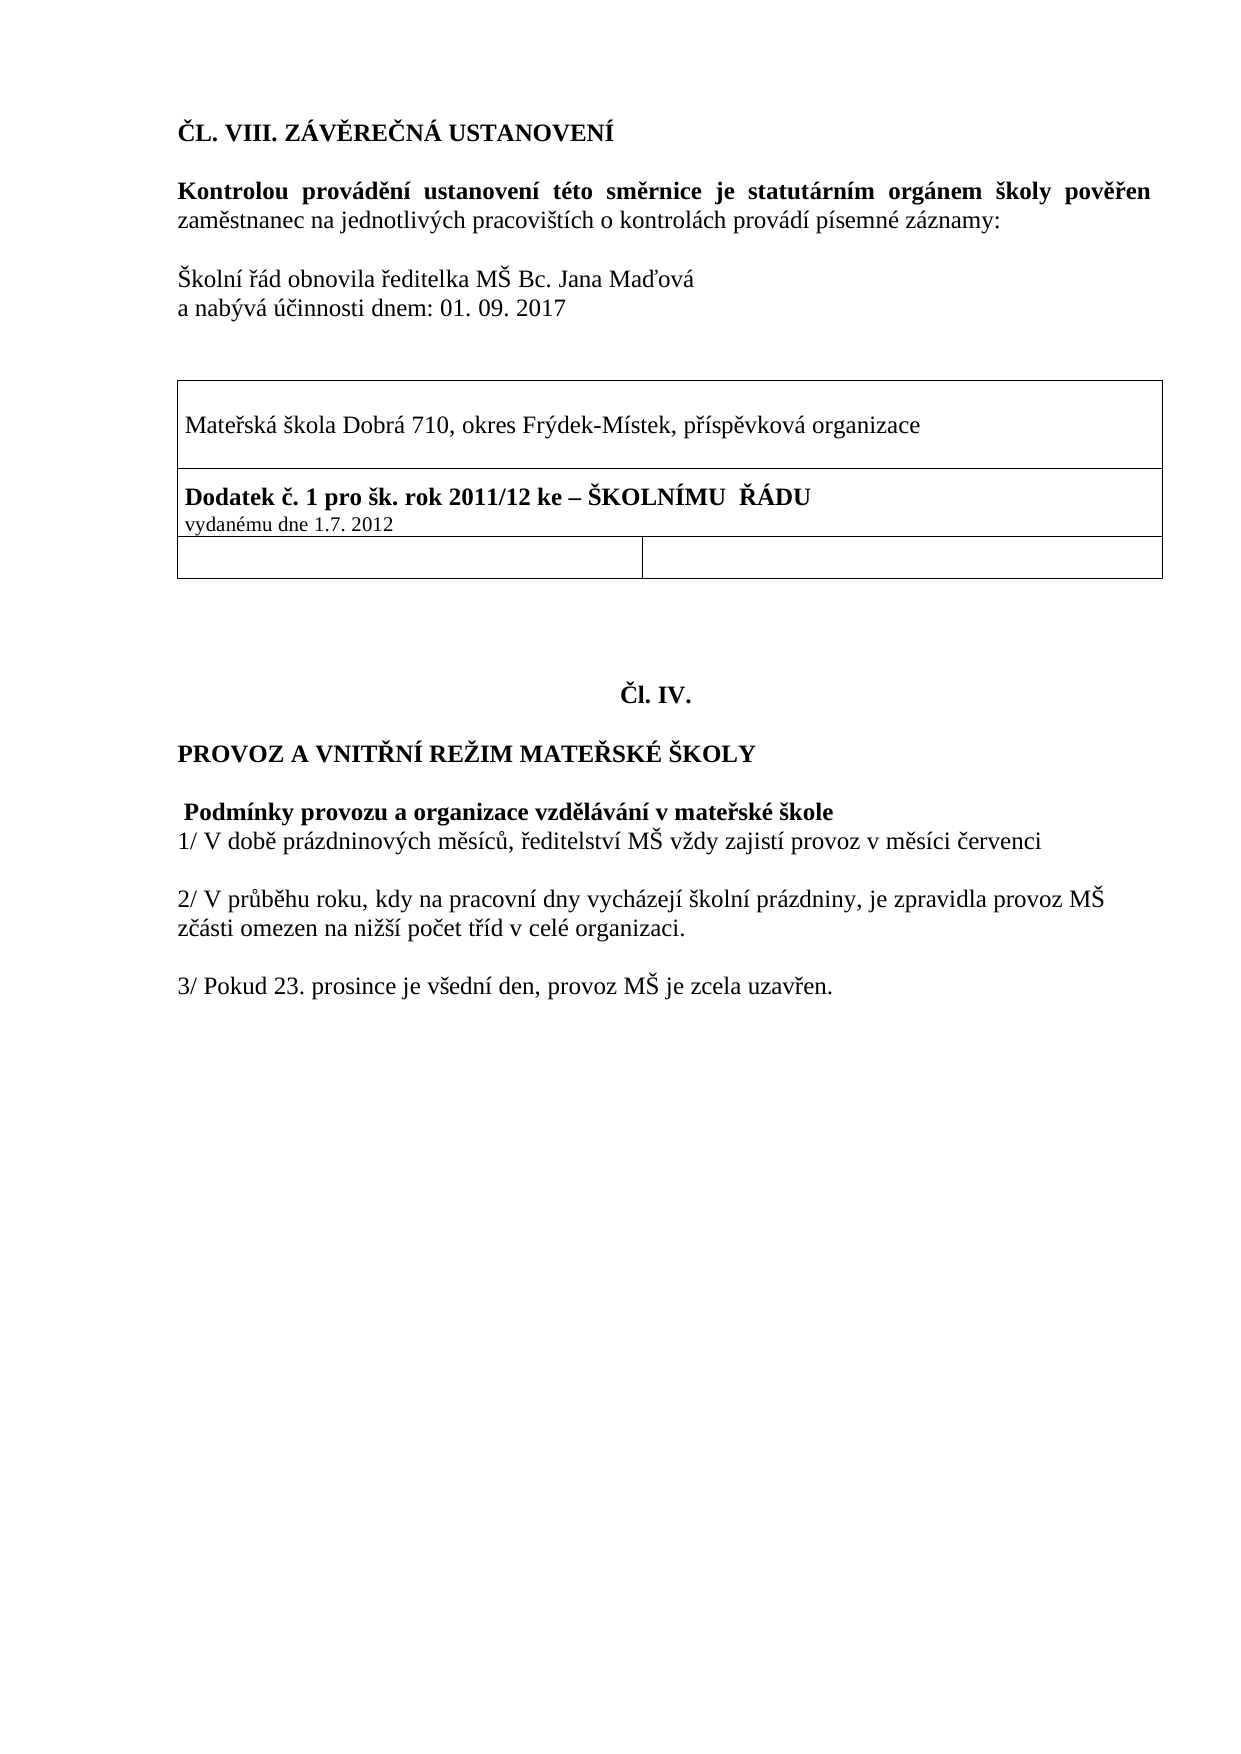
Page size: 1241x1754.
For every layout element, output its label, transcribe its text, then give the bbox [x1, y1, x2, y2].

text Čl. IV. [620, 680, 1152, 709]
text Kontrolou provádění ustanovení této směrnice je statutárním orgánem školy pověřen zaměstnanec na jednotlivých pracovištích o kontrolách provádí písemné záznamy: [177, 176, 1152, 234]
text PROVOZ A VNITŘNÍ REŽIM MATEŘSKÉ ŠKOLY [177, 738, 1152, 768]
table_cell [178, 537, 642, 578]
subtitle ČL. VIII. ZÁVĚREČNÁ USTANOVENÍ [177, 118, 1152, 147]
text Školní řád obnovila ředitelka MŠ Bc. Jana Maďová a nabývá účinnosti dnem: 01. 09. 2017 [177, 263, 1152, 322]
table_cell Dodatek č. 1 pro šk. rok 2011/12 ke – ŠKOLNÍMU ŘÁDU vydanému dne 1.7. 2012 [178, 469, 1162, 536]
text 1/ V době prázdninových měsíců, ředitelství MŠ vždy zajistí provoz v měsíci červenci [177, 826, 1152, 855]
table_cell [643, 537, 1162, 578]
text 2/ V průběhu roku, kdy na pracovní dny vycházejí školní prázdniny, je zpravidla provoz MŠ [177, 884, 1152, 913]
text zčásti omezen na nižší počet tříd v celé organizaci. [177, 913, 1152, 942]
text 3/ Pokud 23. prosince je všední den, provoz MŠ je zcela uzavřen. [177, 971, 1152, 1000]
table_header Mateřská škola Dobrá 710, okres Frýdek-Místek, příspěvková organizace [178, 381, 1162, 468]
text Podmínky provozu a organizace vzdělávání v mateřské škole [177, 797, 1152, 826]
